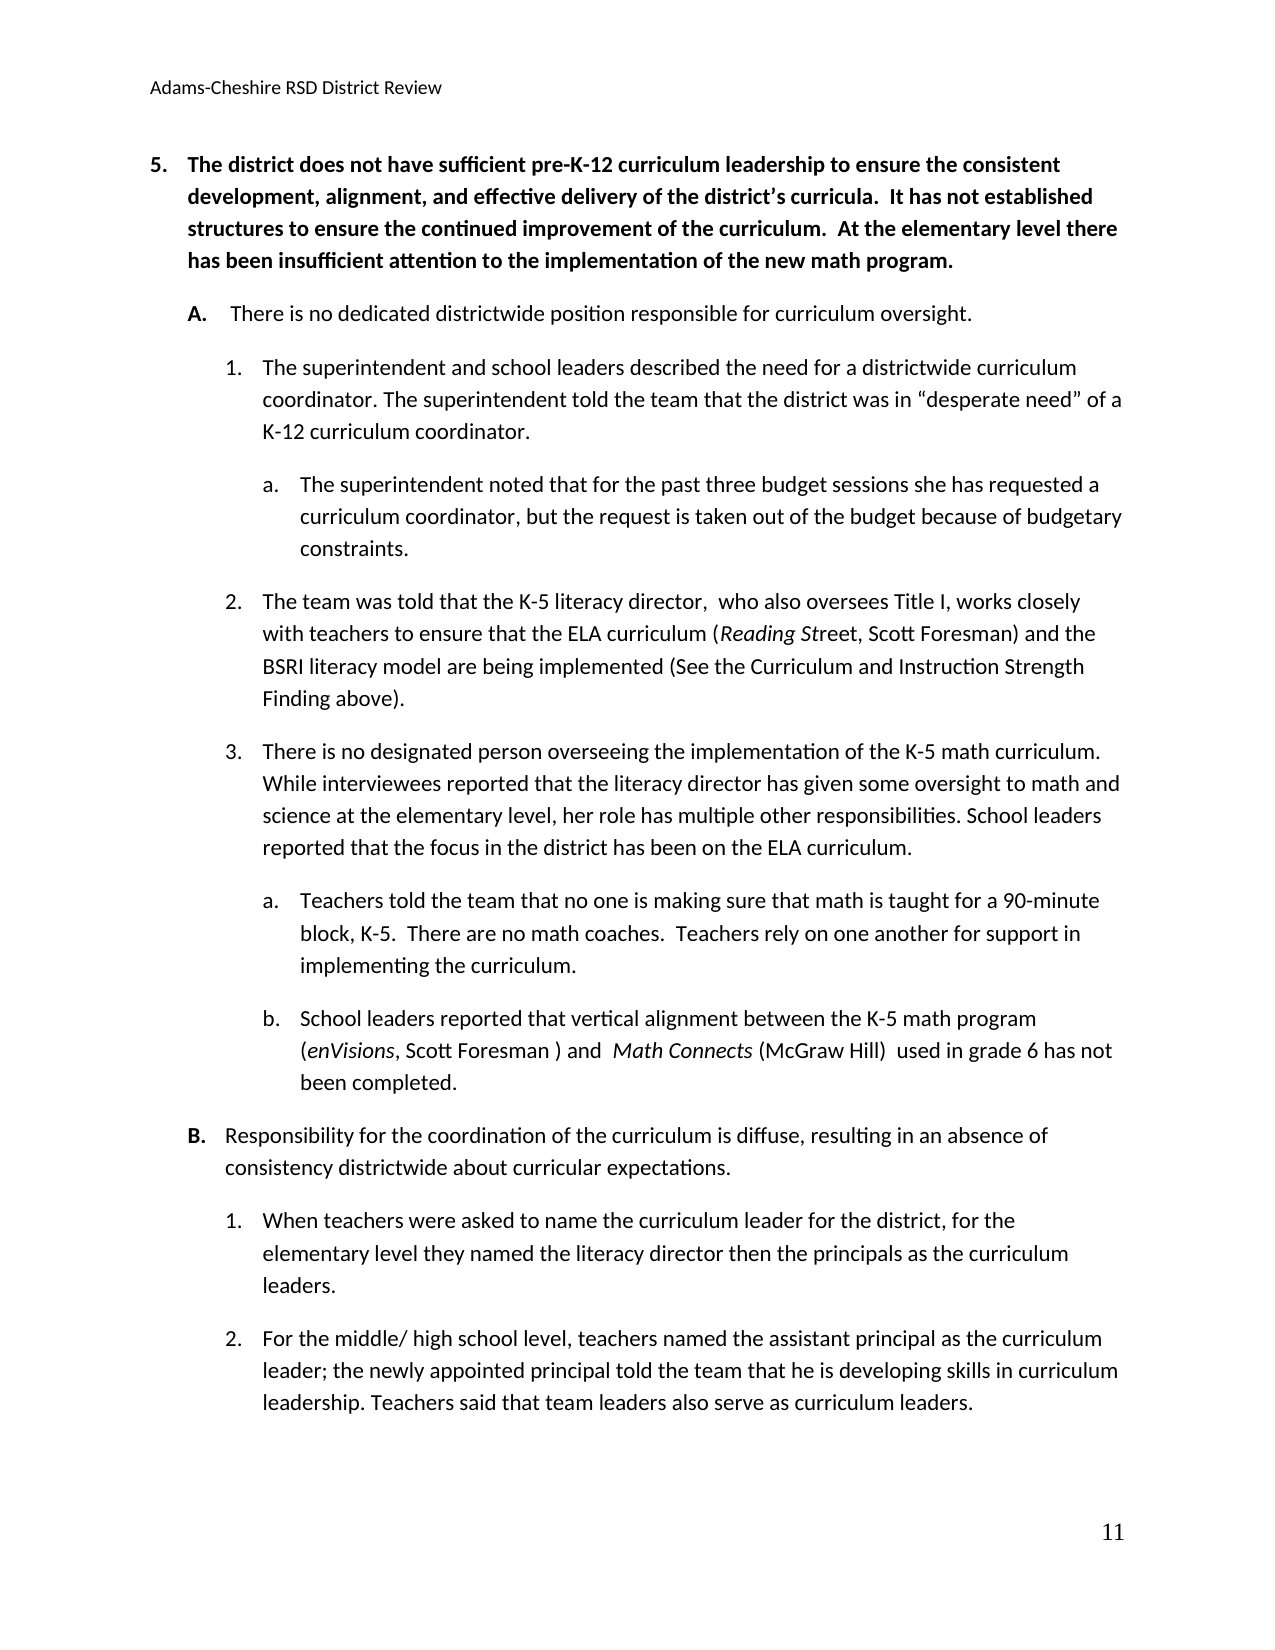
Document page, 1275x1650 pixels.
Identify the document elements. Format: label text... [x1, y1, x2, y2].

text b. School leaders reported that vertical alignment between the K-5 math program (enVisions, Scott Foresman ) and Math Connects (McGraw Hill) used in grade 6 has not been completed. [150, 1004, 1125, 1096]
text 3. There is no designated person overseeing the implementation of the K-5 math curriculum. While interviewees reported that the literacy director has given some oversight to math and science at the elementary level, her role has multiple other responsibilities. School leaders reported that the focus in the district has been on the ELA curriculum. [150, 737, 1125, 862]
text 1. When teachers were asked to name the curriculum leader for the district, for the elementary level they named the literacy director then the principals as the curriculum leaders. [150, 1207, 1125, 1299]
text 2. The team was told that the K-5 literacy director, who also oversees Title I, works closely with teachers to ensure that the ELA curriculum (Reading Street, Scott Foresman) and the BSRI literacy model are being implemented (See the Curriculum and Instruction Strength Finding above). [150, 587, 1125, 712]
text 1. The superintendent and school leaders described the need for a districtwide curriculum coordinator. The superintendent told the team that the district was in “desperate need” of a K-12 curriculum coordinator. [150, 353, 1125, 445]
text 5. The district does not have sufficient pre-K-12 curriculum leadership to ensure the consistent development, alignment, and effective delivery of the district’s curricula. It has not established structures to ensure the continued improvement of the curriculum. At the elementary level there has been insufficient attention to the implementation of the new math program. [150, 150, 1125, 274]
text a. The superintendent noted that for the past three budget sessions she has requested a curriculum coordinator, but the request is taken out of the budget because of budgetary constraints. [150, 470, 1125, 562]
text B. Responsibility for the coordination of the curriculum is diffuse, resulting in an absence of consistency districtwide about curricular expectations. [187, 1121, 1125, 1182]
text a. Teachers told the team that no one is making sure that math is taught for a 90-minute block, K-5. There are no math coaches. Teachers rely on one another for support in implementing the curriculum. [150, 887, 1125, 979]
text 2. For the middle/ high school level, teachers named the assistant principal as the curriculum leader; the newly appointed principal told the team that he is developing skills in curriculum leadership. Teachers said that team leaders also serve as curriculum leaders. [150, 1324, 1125, 1416]
text A. There is no dedicated districtwide position responsible for curriculum oversight. [150, 299, 1125, 328]
